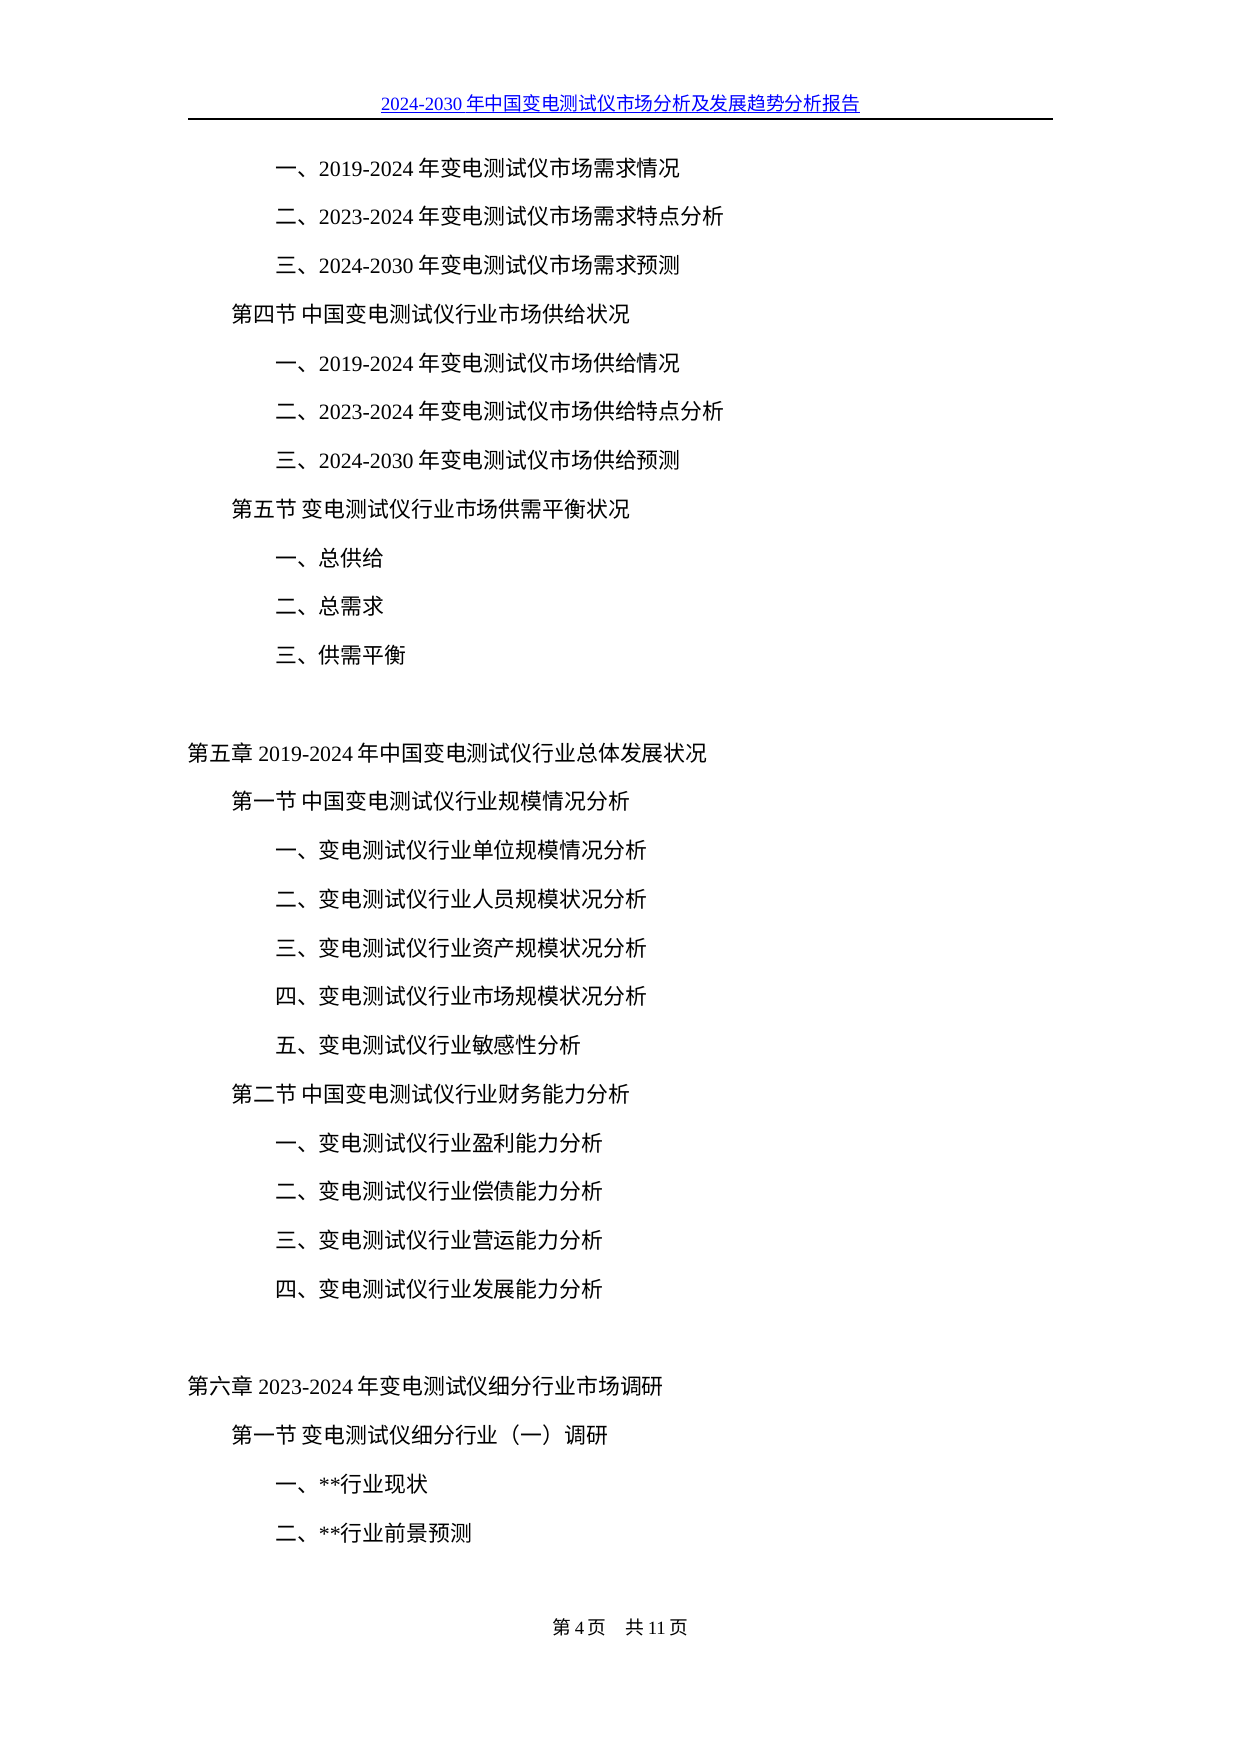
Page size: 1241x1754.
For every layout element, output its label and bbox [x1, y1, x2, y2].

text [187, 150, 1053, 1548]
